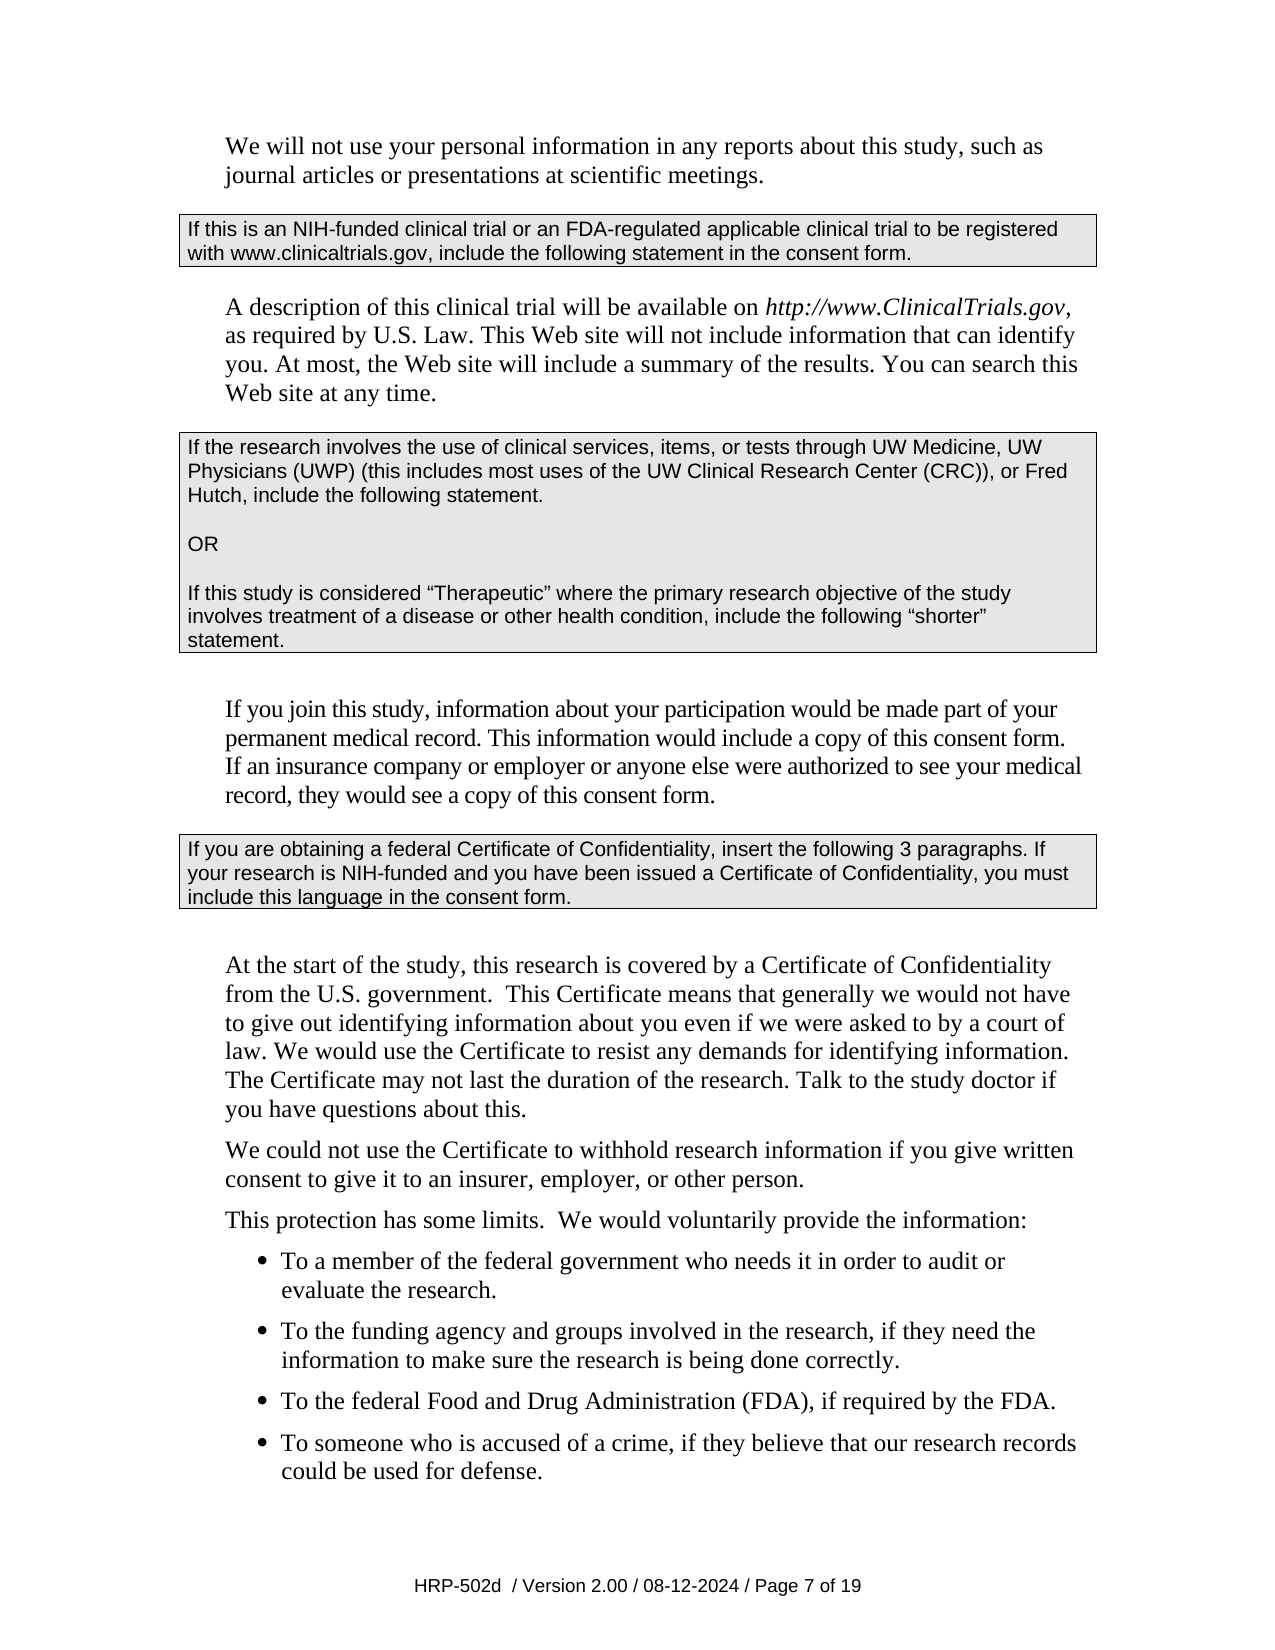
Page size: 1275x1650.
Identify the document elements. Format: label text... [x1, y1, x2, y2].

text We could not use the Certificate to withhold research information if you give written consent to give it to an insurer, employer, or other person. [225, 1135, 1087, 1193]
text A description of this clinical trial will be available on http://www.ClinicalTrials.gov, as required by U.S. Law. This Web site will not include information that can identify you. At most, the Web site will include a summary of the results. You can search this Web site at any time. [225, 292, 1087, 407]
text OR [180, 529, 1096, 555]
list To a member of the federal government who needs it in order to audit or evaluate the research. [258, 1246, 1087, 1304]
text If this study is considered “Therapeutic” where the primary research objective of the study involves treatment of a disease or other health condition, include the following “shorter” statement. [180, 578, 1096, 652]
list To the funding agency and groups involved in the research, if they need the information to make sure the research is being done correctly. [258, 1316, 1087, 1374]
text If the research involves the use of clinical services, items, or tests through UW Medicine, UW Physicians (UWP) (this includes most uses of the UW Clinical Research Center (CRC)), or Fred Hutch, include the following statement. [180, 433, 1096, 506]
text If you are obtaining a federal Certificate of Confidentiality, insert the following 3 paragraphs. If your research is NIH-funded and you have been issued a Certificate of Confidentiality, you must include this language in the consent form. [180, 835, 1096, 908]
text At the start of the study, this research is covered by a Certificate of Confidentiality from the U.S. government. This Certificate means that generally we would not have to give out identifying information about you even if we were asked to by a court of law. We would use the Certificate to resist any demands for identifying information. The Certificate may not last the duration of the research. Talk to the study doctor if you have questions about this. [225, 950, 1087, 1123]
list To someone who is accused of a crime, if they believe that our research records could be used for defense. [258, 1428, 1087, 1485]
text We will not use your personal information in any reports about this study, such as journal articles or presentations at scientific meetings. [225, 131, 1087, 189]
text If this is an NIH-funded clinical trial or an FDA-regulated applicable clinical trial to be registered with www.clinicaltrials.gov, include the following statement in the consent form. [180, 215, 1096, 266]
text This protection has some limits. We would voluntarily provide the information: [225, 1205, 1087, 1234]
text If you join this study, information about your participation would be made part of your permanent medical record. This information would include a copy of this consent form. If an insurance company or employer or anyone else were authorized to see your medical record, they would see a copy of this consent form. [225, 694, 1087, 809]
list To the federal Food and Drug Administration (FDA), if required by the FDA. [258, 1386, 1087, 1415]
